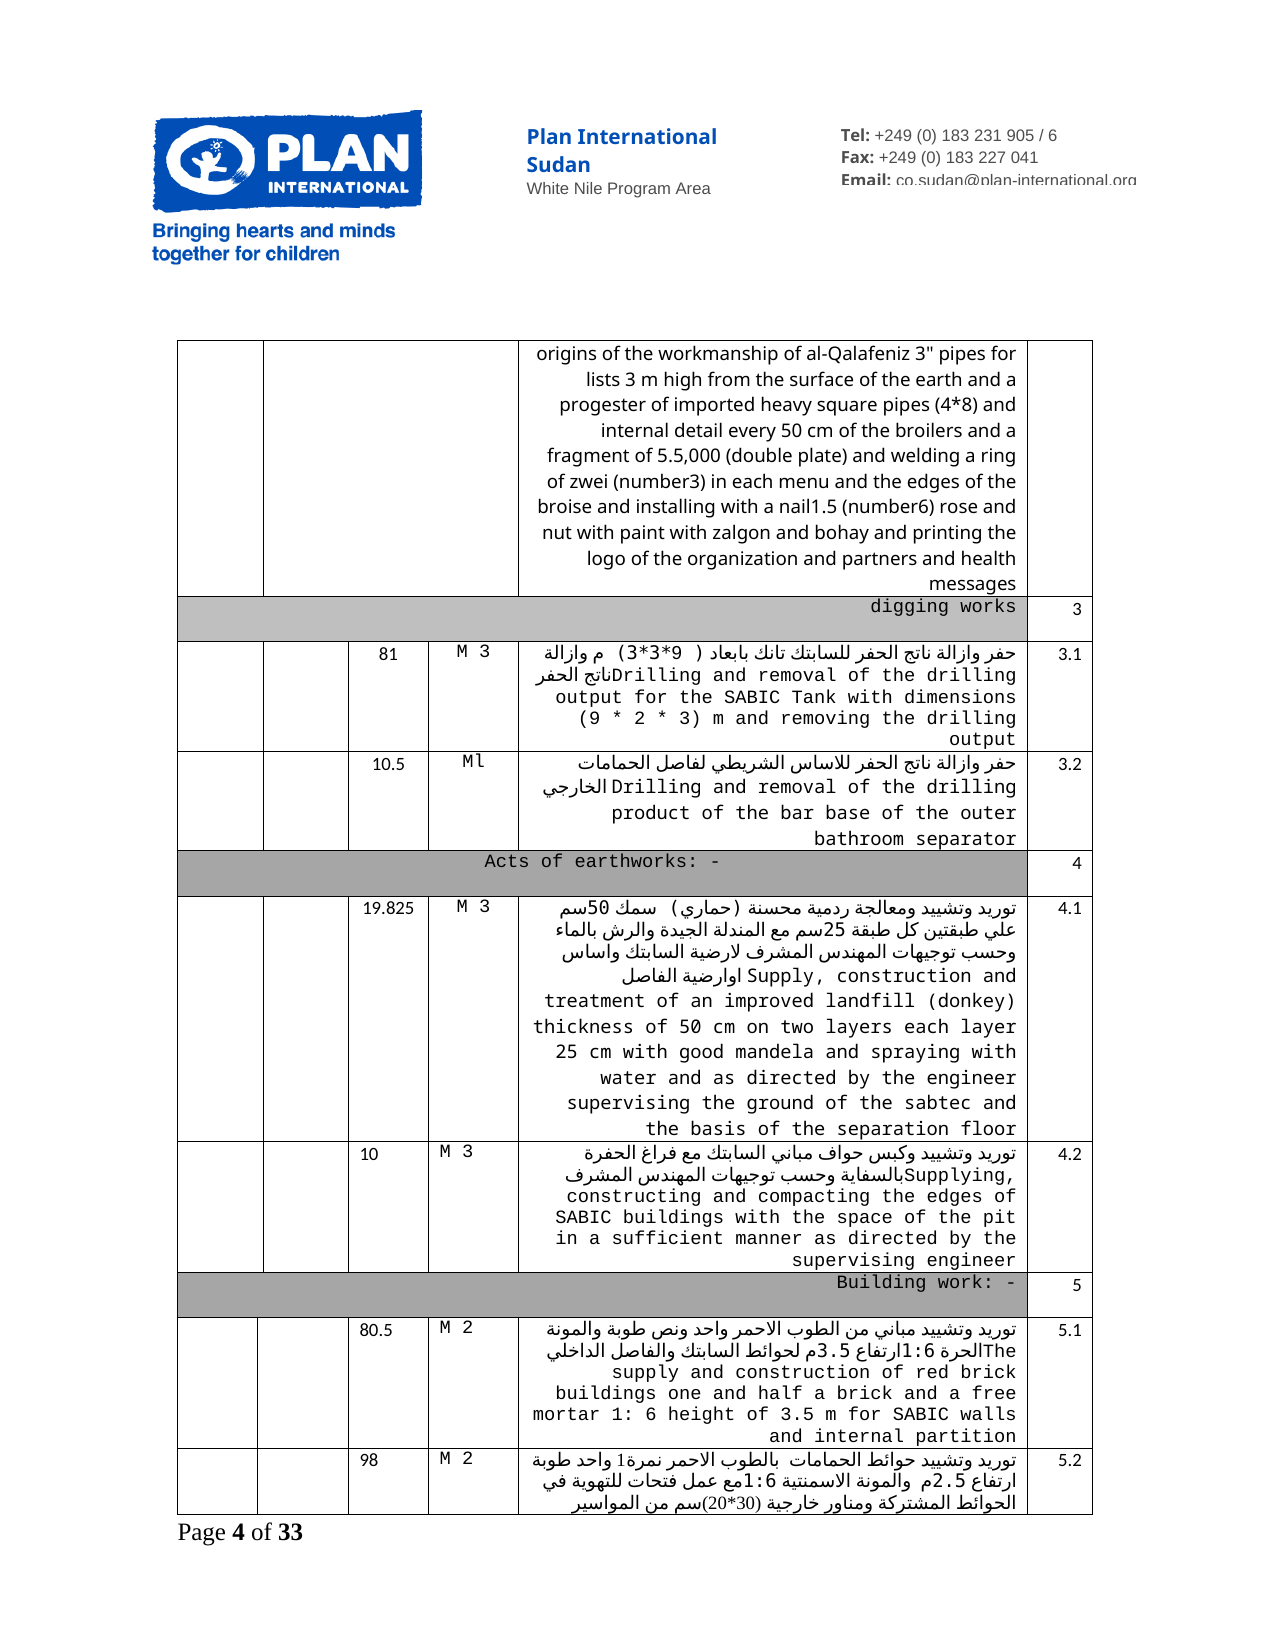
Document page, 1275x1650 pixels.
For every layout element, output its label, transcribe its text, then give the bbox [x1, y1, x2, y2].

table_cell M 2 [429, 1449, 518, 1514]
table_cell 81 [349, 642, 428, 751]
table_cell 3.2 [1028, 752, 1092, 850]
table_cell [264, 752, 348, 850]
table_cell 3 [1028, 597, 1092, 641]
table_cell [264, 341, 518, 596]
table_cell توريد وتشييد مباني من الطوب الاحمر واحد ونص طوبة والمونة الحرة 1:6ارتفاع 3.5م لحوائط السابتك والفاصل الداخليThe supply and construction of red brick buildings one and half a brick and a free mortar 1: 6 height of 3.5 m for SABIC walls and internal partition [519, 1318, 1027, 1448]
picture [152, 110, 423, 265]
table_cell [264, 1142, 348, 1272]
table_cell Acts of earthworks: - [178, 851, 1027, 896]
table_cell 5.2 [1028, 1449, 1092, 1514]
table_cell 5 [1028, 1273, 1092, 1317]
table_cell 10.5 [349, 752, 428, 850]
table_cell 98 [349, 1449, 428, 1514]
table_cell 4 [1028, 851, 1092, 896]
table_cell M 3 [429, 642, 518, 751]
table_cell digging works [178, 597, 1027, 641]
table_cell Ml [429, 752, 518, 850]
table_cell 5.1 [1028, 1318, 1092, 1448]
table_cell [258, 1318, 348, 1448]
table_cell M 3 [429, 897, 518, 1141]
table_cell 2 [1028, 341, 1092, 596]
table_cell [178, 1318, 257, 1448]
table_cell Building work: - [178, 1273, 1027, 1317]
table_cell [178, 1142, 263, 1272]
table_cell حفر وازالة ناتج الحفر للسابتك تانك بابعاد ( 9*3*3) م وازالة ناتج الحفرDrilling and removal of the drilling output for the SABIC Tank with dimensions (9 * 2 * 3) m and removing the drilling output [519, 642, 1027, 751]
table_cell [264, 897, 348, 1141]
table_cell [178, 341, 263, 596]
table_cell حفر وازالة ناتج الحفر للاساس الشريطي لفاصل الحمامات الخارجي Drilling and removal of the drilling product of the bar base of the outer bathroom separator [519, 752, 1027, 850]
table_cell M 2 [429, 1318, 518, 1448]
table_cell M 3 [429, 1142, 518, 1272]
table_cell [178, 752, 263, 850]
table_cell 10 [349, 1142, 428, 1272]
table_cell 19.825 [349, 897, 428, 1141]
table_cell 3.1 [1028, 642, 1092, 751]
table_cell [178, 1449, 257, 1514]
table_cell [258, 1449, 348, 1514]
table_cell 4.1 [1028, 897, 1092, 1141]
table_cell [178, 642, 263, 751]
table_cell [178, 897, 263, 1141]
table_cell 4.2 [1028, 1142, 1092, 1272]
table_cell توريد وتشييد ومعالجة ردمية محسنة (حماري) سمك 50سم علي طبقتين كل طبقة 25سم مع المندلة الجيدة والرش بالماء وحسب توجيهات المهندس المشرف لارضية السابتك واساس اوارضية الفاصل Supply, construction and treatment of an improved landfill (donkey) thickness of 50 cm on two layers each layer 25 cm with good mandela and spraying with water and as directed by the engineer supervising the ground of the sabtec and the basis of the separation floor [519, 897, 1027, 1141]
table_cell توريد وتشييد وكبس حواف مباني السابتك مع فراغ الحفرة بالسفاية وحسب توجيهات المهندس المشرفSupplying, constructing and compacting the edges of SABIC buildings with the space of the pit in a sufficient manner as directed by the supervising engineer [519, 1142, 1027, 1272]
table_cell [264, 642, 348, 751]
table_cell 80.5 [349, 1318, 428, 1448]
